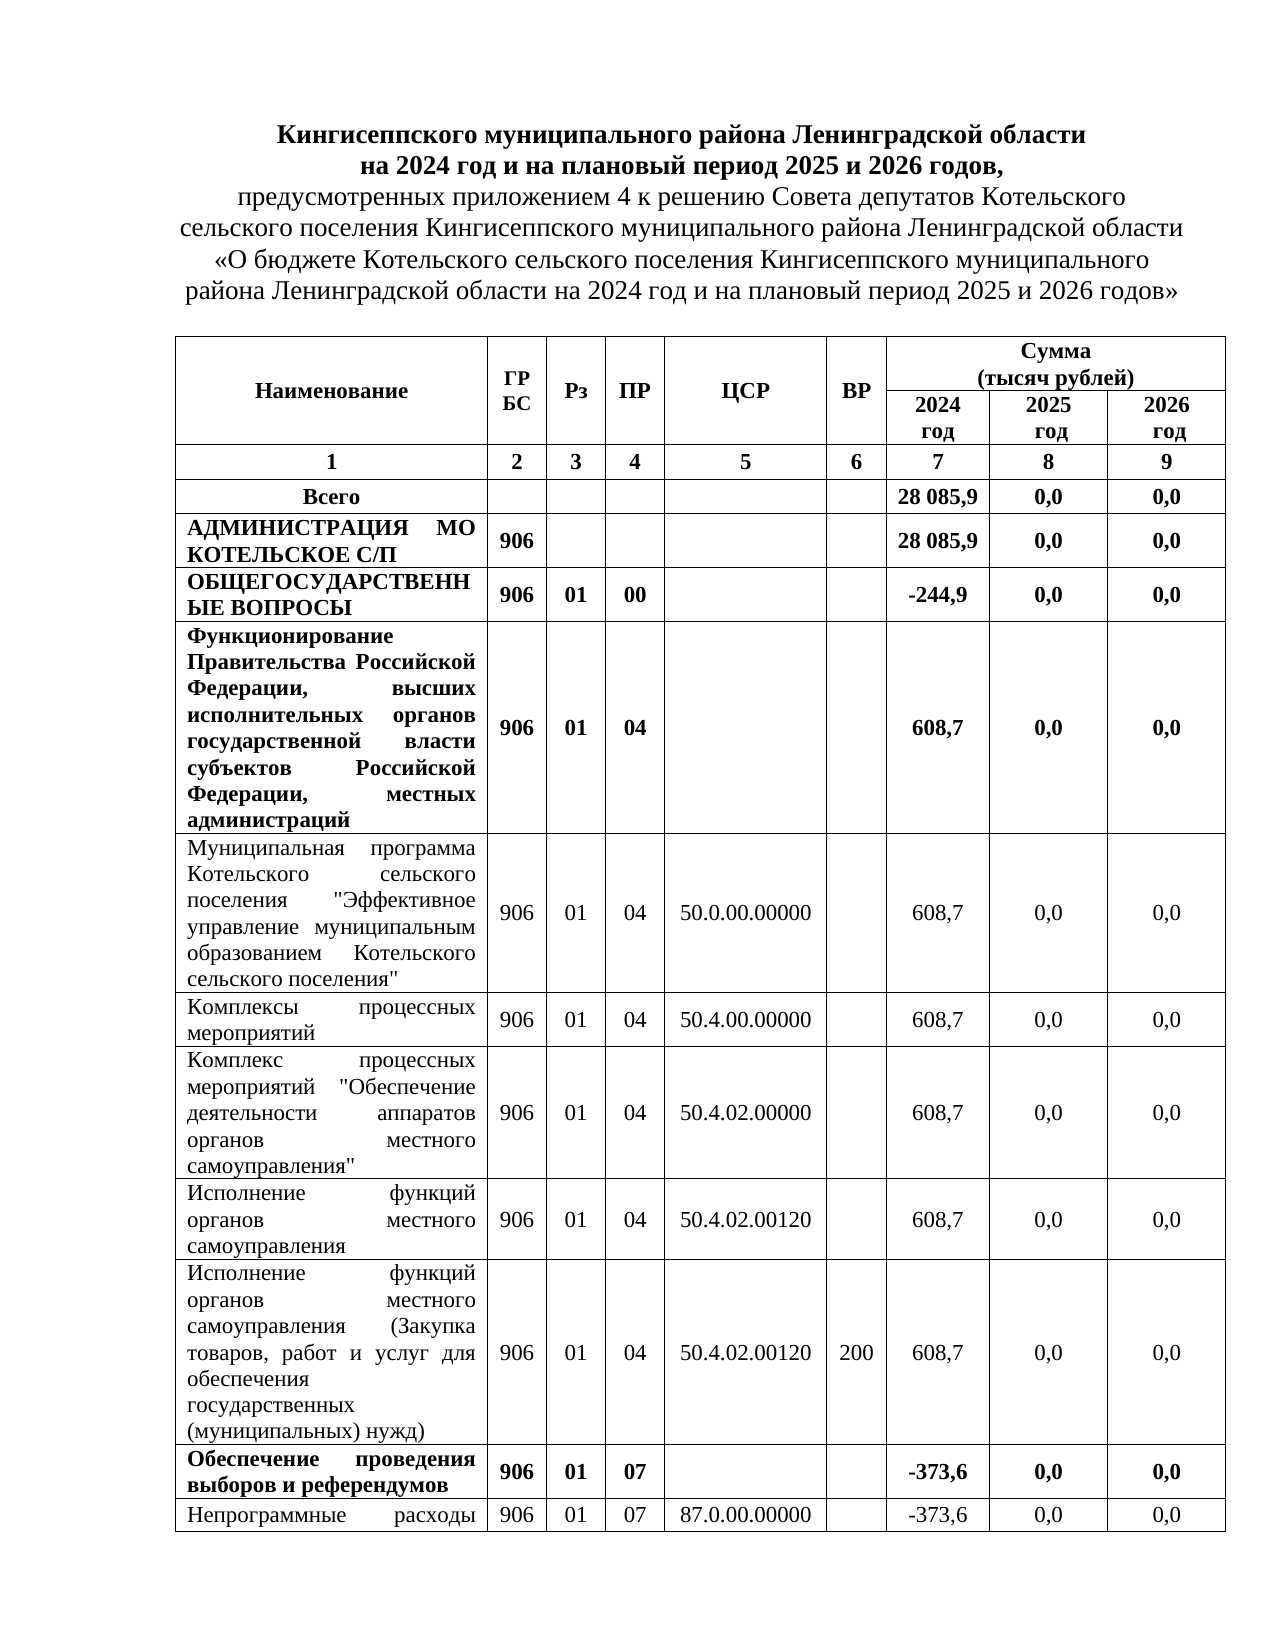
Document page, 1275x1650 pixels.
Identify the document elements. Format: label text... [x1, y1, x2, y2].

table_cell Муниципальная программа Котельского сельского поселения "Эффективное управление муниципальным образованием Котельского сельского поселения" [176, 834, 487, 992]
table_cell [606, 480, 664, 513]
table_cell АДМИНИСТРАЦИЯ МО КОТЕЛЬСКОЕ С/П [176, 514, 487, 567]
table_cell 0,0 [990, 1047, 1107, 1178]
table_cell [665, 622, 826, 833]
table_cell 906 [488, 1260, 546, 1444]
table_cell [827, 1499, 886, 1531]
table_header Сумма (тысяч рублей) [887, 337, 1225, 390]
table_cell [827, 568, 886, 621]
table_cell 906 [488, 1179, 546, 1258]
table_cell 9 [1108, 445, 1225, 478]
table_cell [827, 993, 886, 1046]
table_cell 01 [547, 1260, 605, 1444]
table_cell [827, 1047, 886, 1178]
table_cell 2026 год [1108, 391, 1225, 444]
table_cell 50.4.02.00120 [665, 1260, 826, 1444]
table_cell [665, 480, 826, 513]
table_cell 0,0 [990, 834, 1107, 992]
table_cell 50.4.00.00000 [665, 993, 826, 1046]
table_cell 0,0 [1108, 568, 1225, 621]
table_header Рз [547, 337, 605, 444]
table_cell 0,0 [1108, 1260, 1225, 1444]
table_cell 04 [606, 993, 664, 1046]
table_cell [827, 1179, 886, 1258]
table_cell 608,7 [887, 1047, 989, 1178]
table_cell Обеспечение проведения выборов и референдумов [176, 1445, 487, 1498]
table_cell 0,0 [990, 1499, 1107, 1531]
table_cell [547, 480, 605, 513]
table_cell 87.0.00.00000 [665, 1499, 826, 1531]
table_cell [827, 480, 886, 513]
table_cell 00 [606, 568, 664, 621]
table_cell 2 [488, 445, 546, 478]
table_cell 1 [176, 445, 487, 478]
table_cell 200 [827, 1260, 886, 1444]
table_cell 0,0 [990, 480, 1107, 513]
table_cell 0,0 [1108, 480, 1225, 513]
table_cell 608,7 [887, 993, 989, 1046]
table_cell 8 [990, 445, 1107, 478]
table_cell 906 [488, 834, 546, 992]
text на 2024 год и на плановый период 2025 и 2026 годов, [177, 149, 1186, 180]
table_cell [665, 568, 826, 621]
table_cell 28 085,9 [887, 514, 989, 567]
table_cell 01 [547, 1445, 605, 1498]
table_cell 0,0 [990, 622, 1107, 833]
table_cell Функционирование Правительства Российской Федерации, высших исполнительных органов государственной власти субъектов Российской Федерации, местных администраций [176, 622, 487, 833]
table_cell 01 [547, 993, 605, 1046]
table_cell [665, 1445, 826, 1498]
table_cell 608,7 [887, 834, 989, 992]
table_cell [176, 1499, 487, 1531]
table_cell -373,6 [887, 1499, 989, 1531]
table_cell 906 [488, 514, 546, 567]
table_cell 04 [606, 1047, 664, 1178]
text Кингисеппского муниципального района Ленинградской области [177, 118, 1186, 149]
table_cell 906 [488, 993, 546, 1046]
table_header ПР [606, 337, 664, 444]
table_cell 0,0 [990, 568, 1107, 621]
table_cell 01 [547, 1499, 605, 1531]
table_cell [827, 1445, 886, 1498]
table_header ВР [827, 337, 886, 444]
table_cell 906 [488, 1499, 546, 1531]
table_cell [606, 514, 664, 567]
table_cell 906 [488, 622, 546, 833]
table_cell [827, 514, 886, 567]
table_cell 04 [606, 622, 664, 833]
table_cell 0,0 [1108, 514, 1225, 567]
table_cell 0,0 [1108, 834, 1225, 992]
table_cell Всего [176, 480, 487, 513]
table_cell [488, 480, 546, 513]
table_cell 07 [606, 1445, 664, 1498]
table_cell 7 [887, 445, 989, 478]
table_cell [547, 514, 605, 567]
table_cell 28 085,9 [887, 480, 989, 513]
table_cell -244,9 [887, 568, 989, 621]
table_cell 906 [488, 1445, 546, 1498]
table_cell 0,0 [990, 1260, 1107, 1444]
table_cell [827, 834, 886, 992]
table_cell 04 [606, 834, 664, 992]
table_cell 4 [606, 445, 664, 478]
table_cell 906 [488, 568, 546, 621]
table_cell 608,7 [887, 1260, 989, 1444]
table_cell 0,0 [990, 993, 1107, 1046]
table_header Наименование [176, 337, 487, 444]
table_cell Исполнение функций органов местного самоуправления (Закупка товаров, работ и услуг для обеспечения государственных (муниципальных) нужд) [176, 1260, 487, 1444]
table_cell 2025 год [990, 391, 1107, 444]
table_cell 01 [547, 622, 605, 833]
table_cell 608,7 [887, 1179, 989, 1258]
table_cell 04 [606, 1260, 664, 1444]
table_cell 0,0 [1108, 1445, 1225, 1498]
table_cell Комплекс процессных мероприятий "Обеспечение деятельности аппаратов органов местного самоуправления" [176, 1047, 487, 1178]
table_cell 0,0 [1108, 993, 1225, 1046]
table_cell 01 [547, 1047, 605, 1178]
table_cell ОБЩЕГОСУДАРСТВЕННЫЕ ВОПРОСЫ [176, 568, 487, 621]
table_cell 50.4.02.00000 [665, 1047, 826, 1178]
table_cell Комплексы процессных мероприятий [176, 993, 487, 1046]
table_cell 608,7 [887, 622, 989, 833]
table_cell 0,0 [990, 1445, 1107, 1498]
table_cell 07 [606, 1499, 664, 1531]
table_cell 01 [547, 834, 605, 992]
table_cell 2024 год [887, 391, 989, 444]
table_cell 50.0.00.00000 [665, 834, 826, 992]
table_cell 50.4.02.00120 [665, 1179, 826, 1258]
table_cell 0,0 [990, 1179, 1107, 1258]
table_cell 5 [665, 445, 826, 478]
table_cell 01 [547, 568, 605, 621]
table_cell 01 [547, 1179, 605, 1258]
text предусмотренных приложением 4 к решению Совета депутатов Котельского сельского поселения Кингисеппского муниципального района Ленинградской области «О бюджете Котельского сельского поселения Кингисеппского муниципального района Ленинградской области на 2024 год и на плановый период 2025 и 2026 годов» [177, 180, 1186, 305]
table_cell [665, 514, 826, 567]
table_cell Исполнение функций органов местного самоуправления [176, 1179, 487, 1258]
table_cell 3 [547, 445, 605, 478]
table_cell 0,0 [1108, 1179, 1225, 1258]
table_cell [827, 622, 886, 833]
table_cell 906 [488, 1047, 546, 1178]
table_cell 04 [606, 1179, 664, 1258]
table_cell 0,0 [990, 514, 1107, 567]
table_cell 0,0 [1108, 1499, 1225, 1531]
table_cell -373,6 [887, 1445, 989, 1498]
table_cell 6 [827, 445, 886, 478]
table_cell 0,0 [1108, 622, 1225, 833]
table_header ЦСР [665, 337, 826, 444]
table_cell 0,0 [1108, 1047, 1225, 1178]
table_header ГРБС [488, 337, 546, 444]
